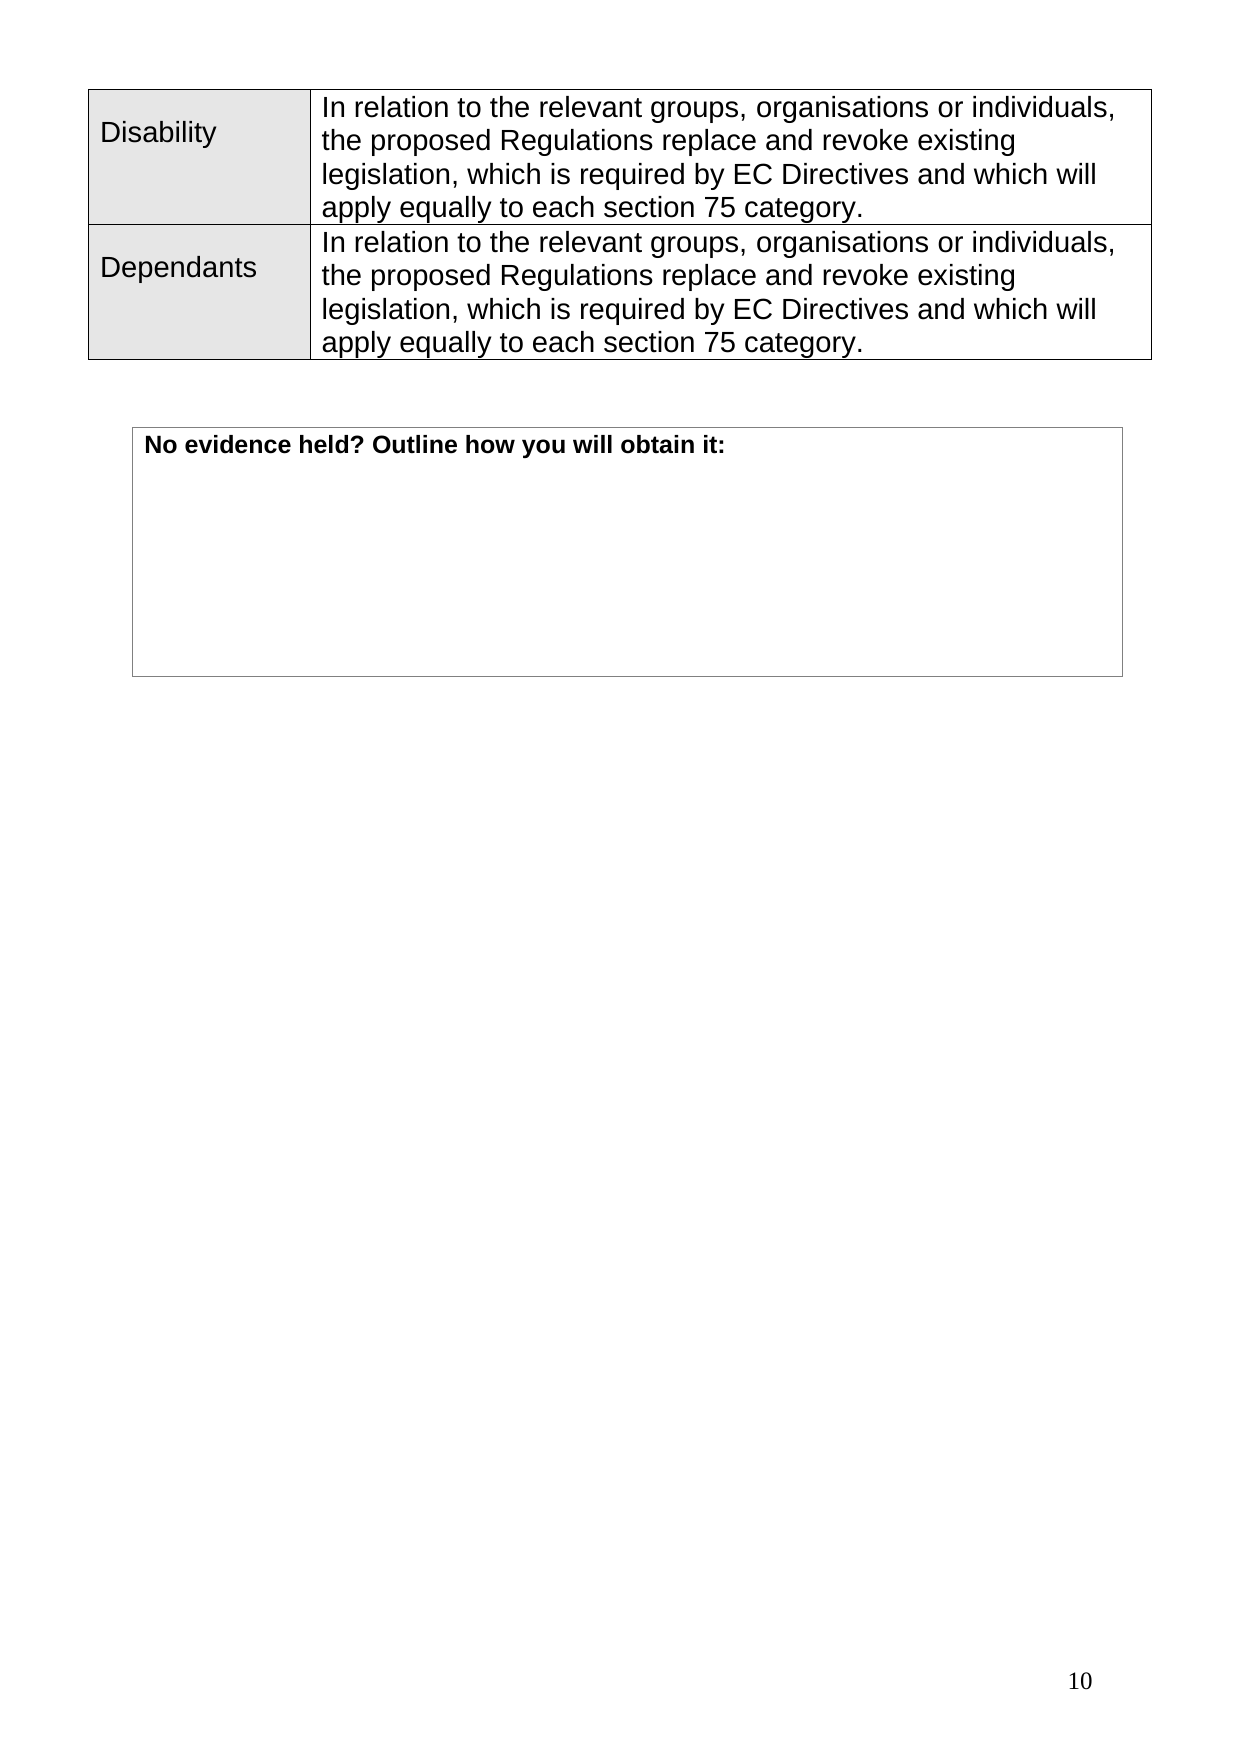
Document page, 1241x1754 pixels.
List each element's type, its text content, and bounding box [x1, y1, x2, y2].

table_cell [311, 90, 1151, 224]
table_header No evidence held? Outline how you will obtain it: [133, 428, 1122, 676]
table_cell Dependants [89, 225, 310, 359]
table_cell Disability [89, 90, 310, 224]
